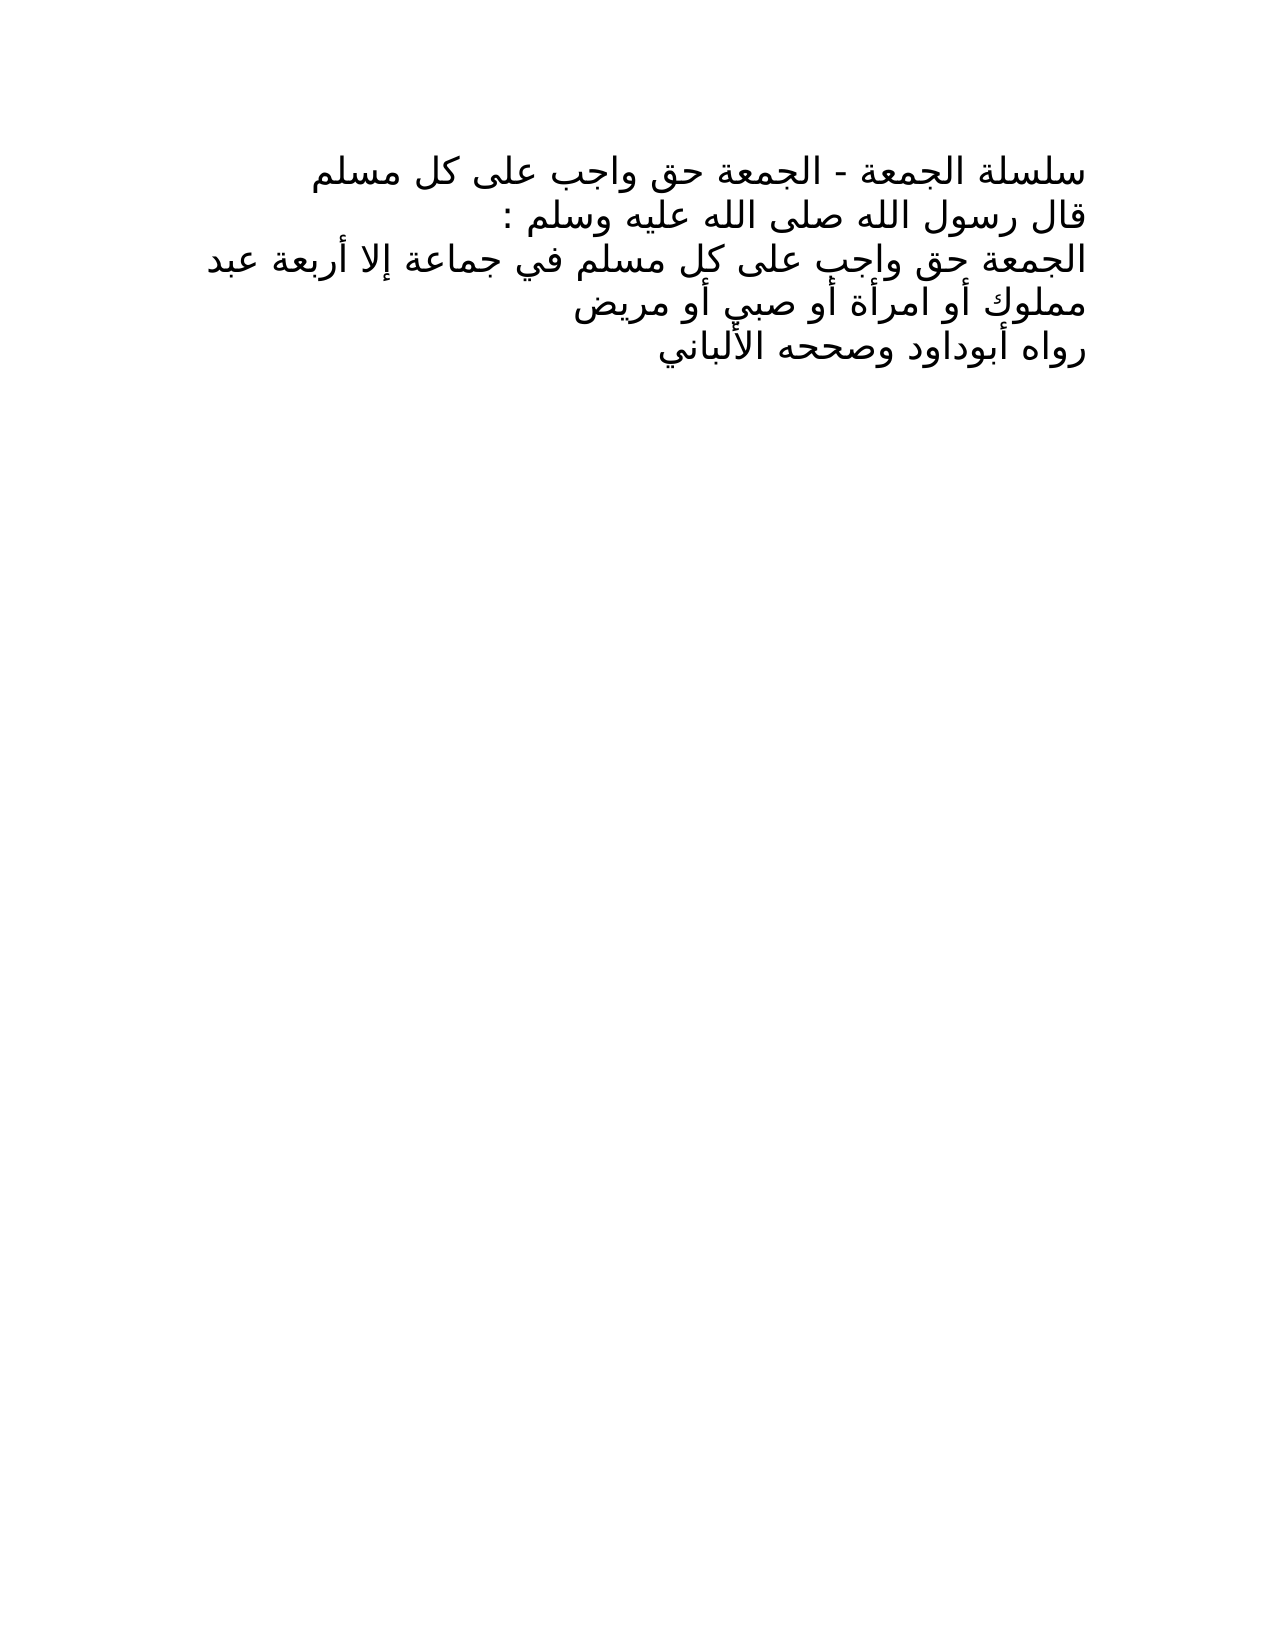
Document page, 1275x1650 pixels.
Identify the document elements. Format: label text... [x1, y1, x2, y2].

text قال رسول الله صلى الله عليه وسلم : [187, 194, 1087, 237]
text رواه أبوداود وصححه الألباني [187, 324, 1087, 368]
text سلسلة الجمعة - الجمعة حق واجب على كل مسلم [187, 150, 1087, 194]
text الجمعة حق واجب على كل مسلم في جماعة إلا أربعة عبد مملوك أو امرأة أو صبي أو مريض [187, 237, 1087, 324]
